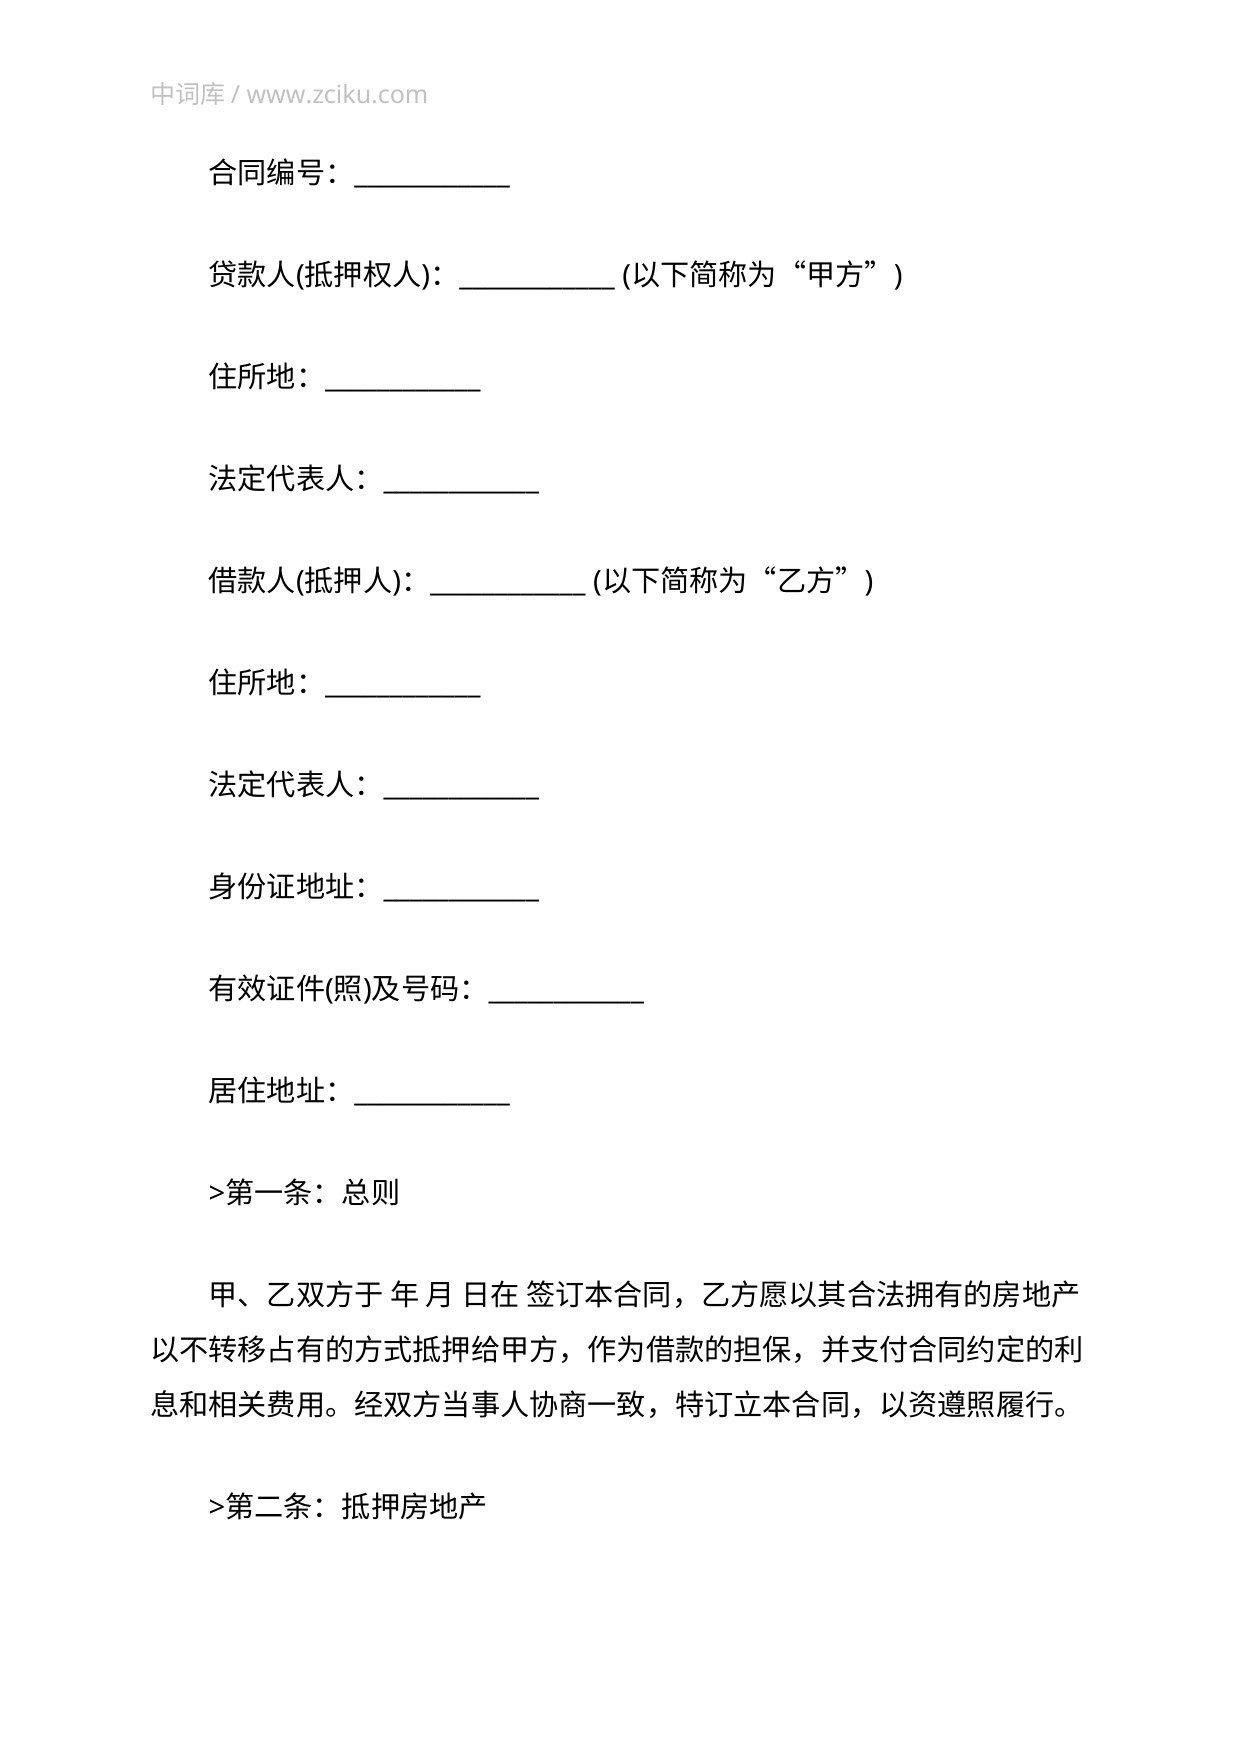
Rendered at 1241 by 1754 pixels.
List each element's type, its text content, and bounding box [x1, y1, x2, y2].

text 合同编号：____________ [150, 150, 1090, 192]
text 住所地：____________ [150, 354, 1090, 396]
text 贷款人(抵押权人)：____________ (以下简称为“甲方”) [150, 252, 1090, 294]
text 法定代表人：____________ [150, 456, 1090, 498]
text >第一条：总则 [150, 1170, 1090, 1212]
text 法定代表人：____________ [150, 762, 1090, 804]
text 居住地址：____________ [150, 1068, 1090, 1110]
text 住所地：____________ [150, 660, 1090, 702]
text 有效证件(照)及号码：____________ [150, 966, 1090, 1008]
text >第二条：抵押房地产 [150, 1483, 1090, 1526]
text 甲、乙双方于 年 月 日在 签订本合同，乙方愿以其合法拥有的房地产以不转移占有的方式抵押给甲方，作为借款的担保，并支付合同约定的利息和相关费用。经双方当事人协商一致，特订立本合同，以资遵照履行。 [150, 1272, 1090, 1424]
text 身份证地址：____________ [150, 864, 1090, 906]
text 借款人(抵押人)：____________ (以下简称为“乙方”) [150, 558, 1090, 600]
